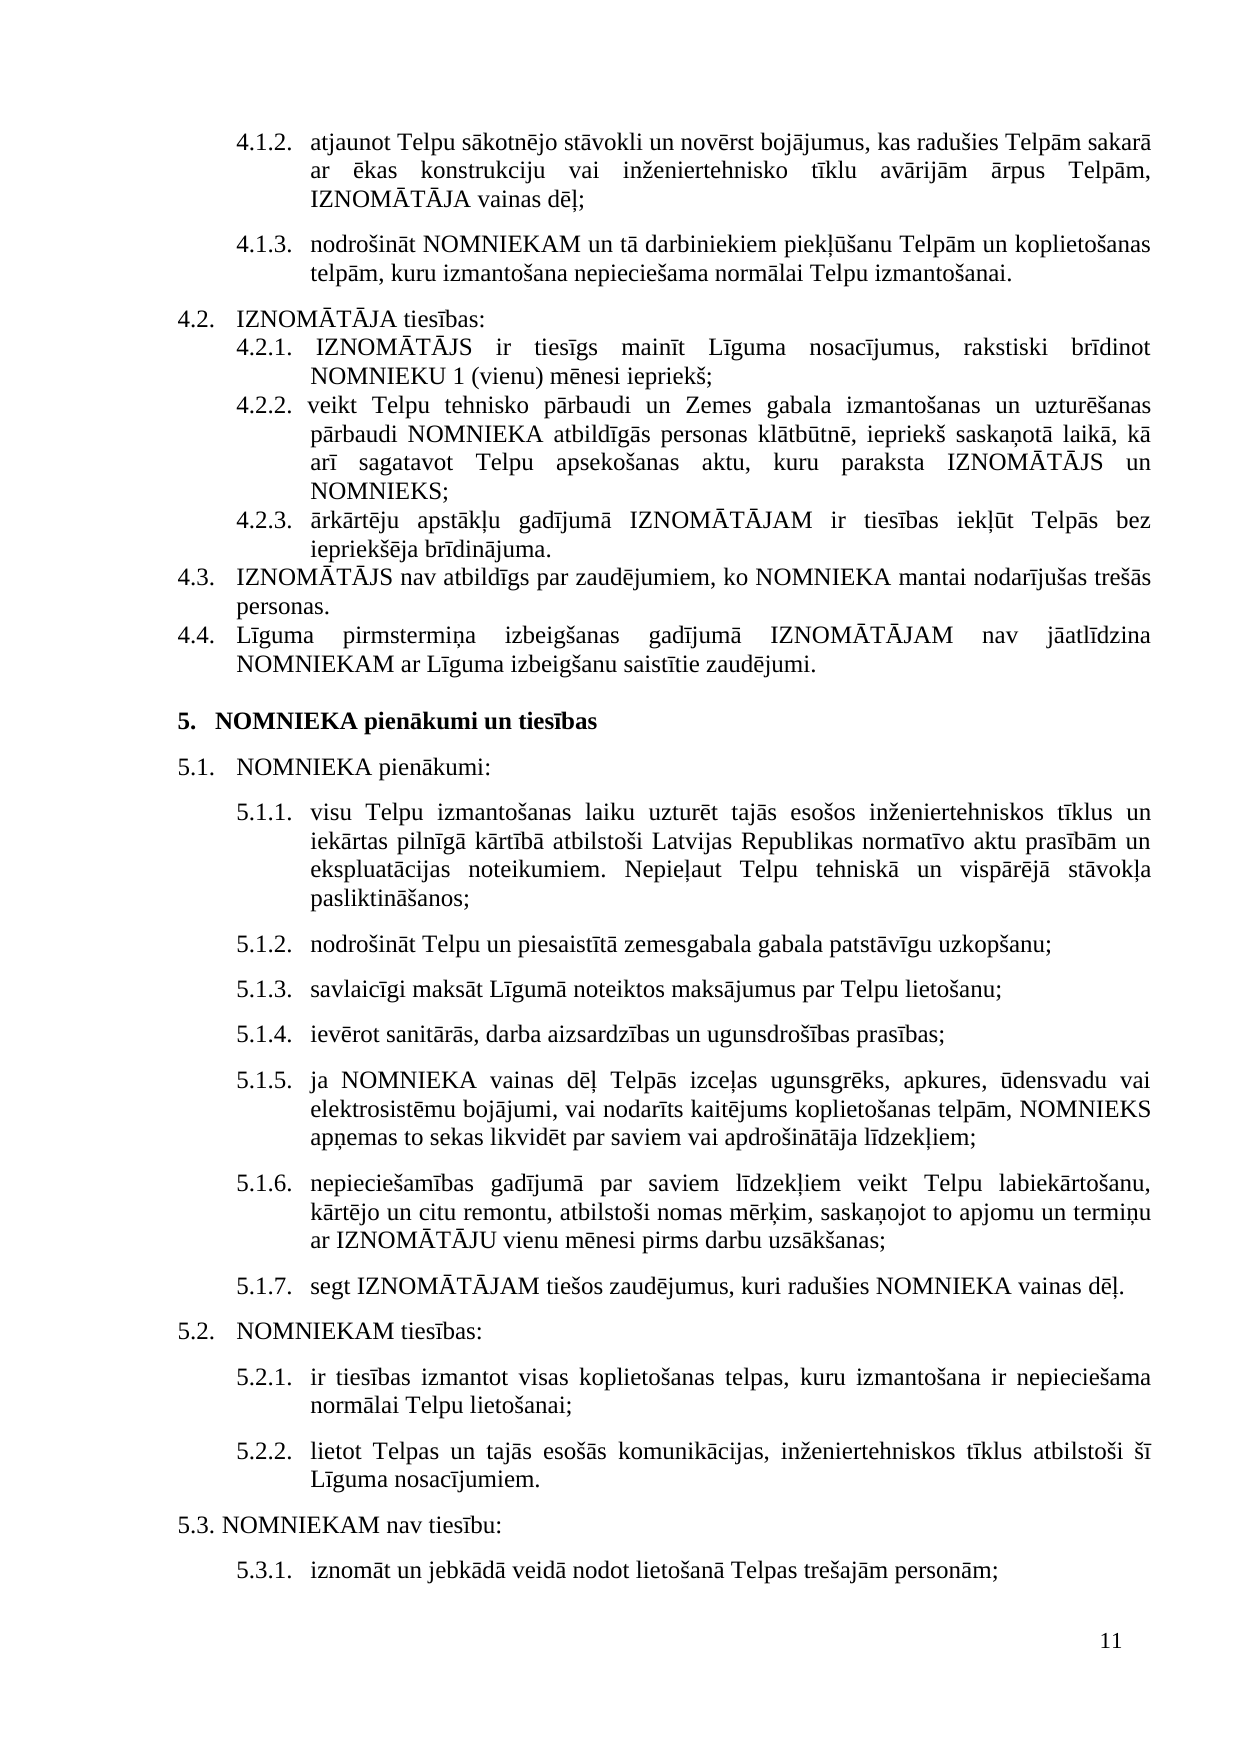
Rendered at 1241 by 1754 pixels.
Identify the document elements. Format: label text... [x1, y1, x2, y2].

list NOMNIEKAM tiesības: [177, 1316, 1152, 1345]
text 4.2.3. ārkārtēju apstākļu gadījumā IZNOMĀTĀJAM ir tiesības iekļūt Telpās bez iepriekšēja brīdinājuma. [236, 505, 1152, 562]
list NOMNIEKA pienākumi un tiesības [177, 706, 1152, 735]
list ir tiesības izmantot visas koplietošanas telpas, kuru izmantošana ir nepieciešama normālai Telpu lietošanai; [236, 1362, 1152, 1419]
text 4.2. IZNOMĀTĀJA tiesības: [177, 304, 1152, 332]
list ievērot sanitārās, darba aizsardzības un ugunsdrošības prasības; [236, 1019, 1152, 1048]
text 4.4. Līguma pirmstermiņa izbeigšanas gadījumā IZNOMĀTĀJAM nav jāatlīdzina NOMNIEKAM ar Līguma izbeigšanu saistītie zaudējumi. [177, 620, 1152, 677]
list ja NOMNIEKA vainas dēļ Telpās izceļas ugunsgrēks, apkures, ūdensvadu vai elektrosistēmu bojājumi, vai nodarīts kaitējums koplietošanas telpām, NOMNIEKS apņemas to sekas likvidēt par saviem vai apdrošinātāja līdzekļiem; [236, 1065, 1152, 1151]
list segt IZNOMĀTĀJAM tiešos zaudējumus, kuri radušies NOMNIEKA vainas dēļ. [236, 1271, 1152, 1299]
list NOMNIEKA pienākumi: [177, 752, 1152, 780]
list atjaunot Telpu sākotnējo stāvokli un novērst bojājumus, kas radušies Telpām sakarā ar ēkas konstrukciju vai inženiertehnisko tīklu avārijām ārpus Telpām, IZNOMĀTĀJA vainas dēļ; [236, 127, 1152, 213]
list iznomāt un jebkādā veidā nodot lietošanā Telpas trešajām personām; [236, 1555, 1152, 1584]
list visu Telpu izmantošanas laiku uzturēt tajās esošos inženiertehniskos tīklus un iekārtas pilnīgā kārtībā atbilstoši Latvijas Republikas normatīvo aktu prasībām un ekspluatācijas noteikumiem. Nepieļaut Telpu tehniskā un vispārējā stāvokļa pasliktināšanos; [236, 797, 1152, 912]
text 4.3. IZNOMĀTĀJS nav atbildīgs par zaudējumiem, ko NOMNIEKA mantai nodarījušas trešās personas. [177, 562, 1152, 620]
text 4.2.1. IZNOMĀTĀJS ir tiesīgs mainīt Līguma nosacījumus, rakstiski brīdinot NOMNIEKU 1 (vienu) mēnesi iepriekš; [236, 332, 1152, 390]
list nepieciešamības gadījumā par saviem līdzekļiem veikt Telpu labiekārtošanu, kārtējo un citu remontu, atbilstoši nomas mērķim, saskaņojot to apjomu un termiņu ar IZNOMĀTĀJU vienu mēnesi pirms darbu uzsākšanas; [236, 1168, 1152, 1254]
text 4.2.2. veikt Telpu tehnisko pārbaudi un Zemes gabala izmantošanas un uzturēšanas pārbaudi NOMNIEKA atbildīgās personas klātbūtnē, iepriekš saskaņotā laikā, kā arī sagatavot Telpu apsekošanas aktu, kuru paraksta IZNOMĀTĀJS un NOMNIEKS; [236, 390, 1152, 505]
list lietot Telpas un tajās esošās komunikācijas, inženiertehniskos tīklus atbilstoši šī Līguma nosacījumiem. [236, 1436, 1152, 1493]
list nodrošināt NOMNIEKAM un tā darbiniekiem piekļūšanu Telpām un koplietošanas telpām, kuru izmantošana nepieciešama normālai Telpu izmantošanai. [236, 229, 1152, 287]
list nodrošināt Telpu un piesaistītā zemesgabala gabala patstāvīgu uzkopšanu; [236, 929, 1152, 957]
list NOMNIEKAM nav tiesību: [177, 1510, 1152, 1539]
list savlaicīgi maksāt Līgumā noteiktos maksājumus par Telpu lietošanu; [236, 974, 1152, 1003]
